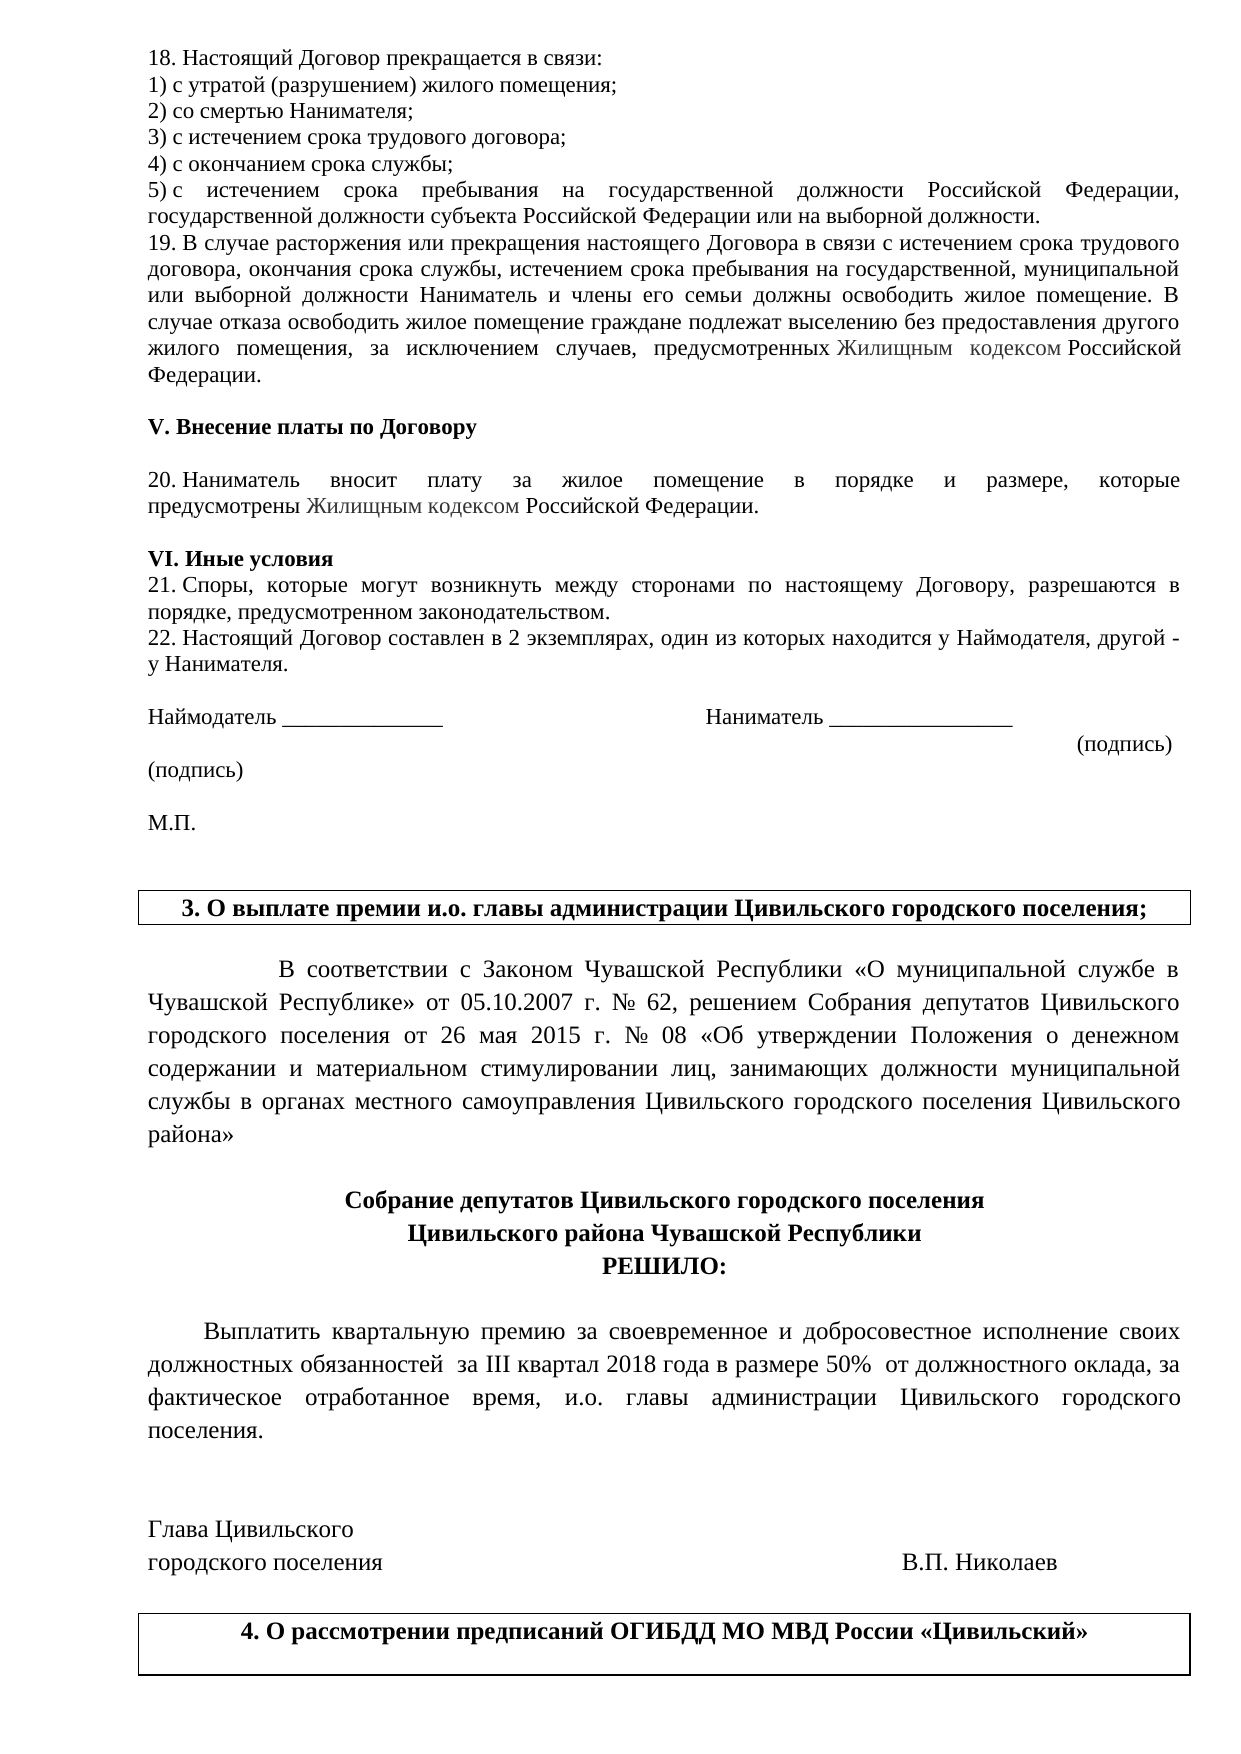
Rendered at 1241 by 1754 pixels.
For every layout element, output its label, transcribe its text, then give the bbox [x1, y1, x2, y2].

text 3) с истечением срока трудового договора; [148, 123, 1181, 150]
text Цивильского района Чувашской Республики [148, 1218, 1181, 1247]
text 2) со смертью Нанимателя; [148, 97, 1181, 123]
text РЕШИЛО: [148, 1251, 1181, 1280]
text 1) с утратой (разрушением) жилого помещения; [148, 71, 1181, 97]
text Выплатить квартальную премию за своевременное и добросовестное исполнение своих должностных обязанностей за III квартал 2018 года в размере 50% от должностного оклада, за фактическое отработанное время, и.о. главы администрации Цивильского городского поселения. [148, 1316, 1181, 1444]
text Наймодатель ______________ Наниматель ________________ [148, 703, 1181, 729]
text VI. Иные условия [148, 545, 1181, 571]
text городского поселения В.П. Николаев [148, 1547, 1181, 1576]
text М.П. [148, 809, 1181, 835]
text 19. В случае расторжения или прекращения настоящего Договора в связи с истечением срока трудового договора, окончания срока службы, истечением срока пребывания на государственной, муниципальной или выборной должности Наниматель и члены его семьи должны освободить жилое помещение. В случае отказа освободить жилое помещение граждане подлежат выселению без предоставления другого жилого помещения, за исключением случаев, предусмотренных Жилищным кодексом Российской Федерации. [148, 229, 1181, 387]
text V. Внесение платы по Договору [148, 413, 1181, 440]
text Собрание депутатов Цивильского городского поселения [148, 1185, 1181, 1214]
text 4) с окончанием срока службы; [148, 150, 1181, 176]
text 20. Наниматель вносит плату за жилое помещение в порядке и размере, которые предусмотрены Жилищным кодексом Российской Федерации. [148, 466, 1181, 519]
text 4. О рассмотрении предписаний ОГИБДД МО МВД России «Цивильский» [139, 1614, 1189, 1644]
text 21. Споры, которые могут возникнуть между сторонами по настоящему Договору, разрешаются в порядке, предусмотренном законодательством. [148, 571, 1181, 624]
text 22. Настоящий Договор составлен в 2 экземплярах, один из которых находится у Наймодателя, другой - у Нанимателя. [148, 624, 1181, 677]
text (подпись) (подпись) [148, 729, 1181, 782]
text 18. Настоящий Договор прекращается в связи: [148, 44, 1181, 71]
text 5) с истечением срока пребывания на государственной должности Российской Федерации, государственной должности субъекта Российской Федерации или на выборной должности. [148, 176, 1181, 229]
text 3. О выплате премии и.о. главы администрации Цивильского городского поселения; [139, 891, 1190, 924]
text Глава Цивильского [148, 1514, 1181, 1543]
text В соответствии с Законом Чувашской Республики «О муниципальной службе в Чувашской Республике» от 05.10.2007 г. № 62, решением Собрания депутатов Цивильского городского поселения от 26 мая 2015 г. № 08 «Об утверждении Положения о денежном содержании и материальном стимулировании лиц, занимающих должности муниципальной службы в органах местного самоуправления Цивильского городского поселения Цивильского района» [148, 954, 1181, 1148]
